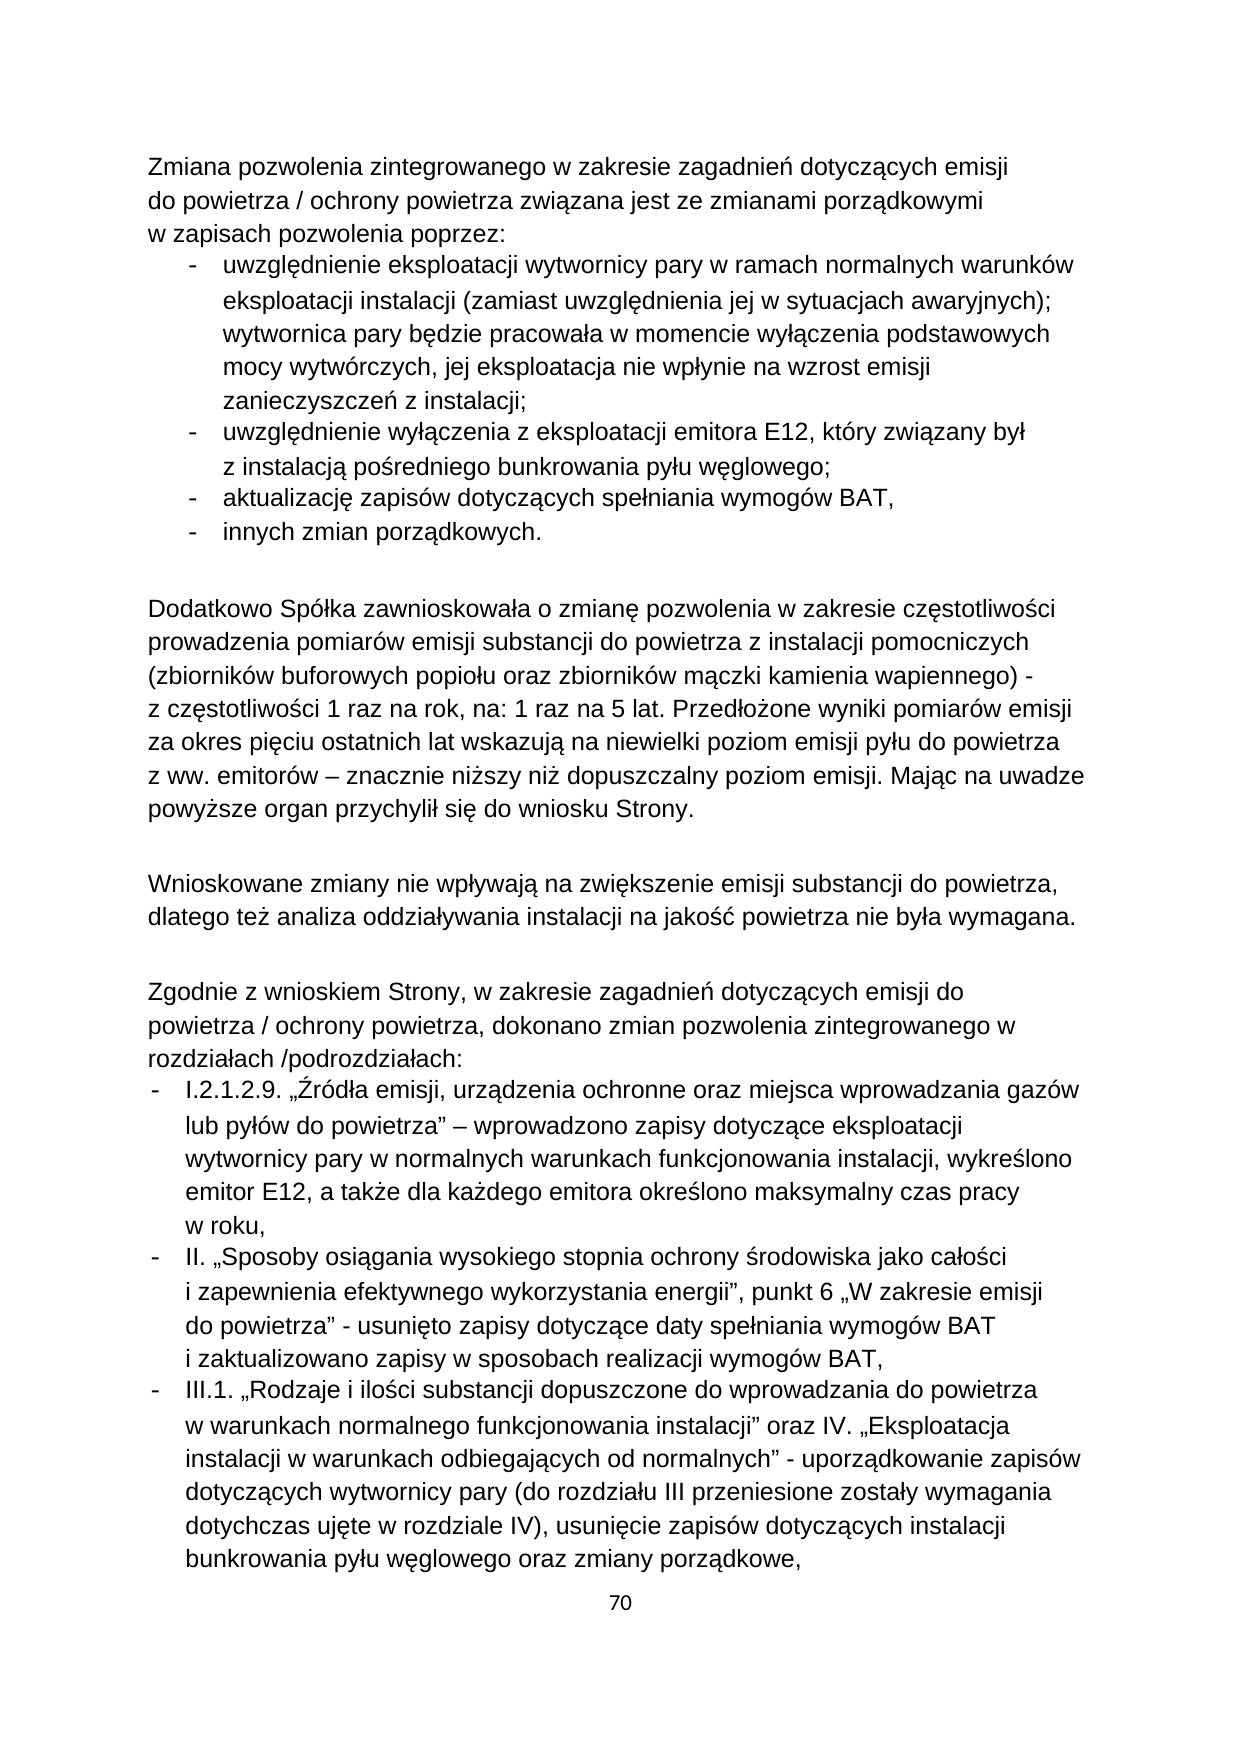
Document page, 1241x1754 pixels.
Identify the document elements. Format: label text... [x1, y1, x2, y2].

text Wnioskowane zmiany nie wpływają na zwiększenie emisji substancji do powietrza, dlatego też analiza oddziaływania instalacji na jakość powietrza nie była wymagana. [148, 864, 1092, 931]
list II. „Sposoby osiągania wysokiego stopnia ochrony środowiska jako całości i zapewnienia efektywnego wykorzystania energii”, punkt 6 „W zakresie emisji do powietrza” - usunięto zapisy dotyczące daty spełniania wymogów BAT i zaktualizowano zapisy w sposobach realizacji wymogów BAT, [148, 1239, 1092, 1373]
text Zmiana pozwolenia zintegrowanego w zakresie zagadnień dotyczących emisji do powietrza / ochrony powietrza związana jest ze zmianami porządkowymi w zapisach pozwolenia poprzez: [148, 148, 1092, 248]
list aktualizację zapisów dotyczących spełniania wymogów BAT, [185, 481, 1092, 514]
list I.2.1.2.9. „Źródła emisji, urządzenia ochronne oraz miejsca wprowadzania gazów lub pyłów do powietrza” – wprowadzono zapisy dotyczące eksploatacji wytwornicy pary w normalnych warunkach funkcjonowania instalacji, wykreślono emitor E12, a także dla każdego emitora określono maksymalny czas pracy w roku, [148, 1073, 1092, 1239]
list uwzględnienie eksploatacji wytwornicy pary w ramach normalnych warunków eksploatacji instalacji (zamiast uwzględnienia jej w sytuacjach awaryjnych); wytwornica pary będzie pracowała w momencie wyłączenia podstawowych mocy wytwórczych, jej eksploatacja nie wpłynie na wzrost emisji zanieczyszczeń z instalacji; [185, 248, 1092, 414]
text Zgodnie z wnioskiem Strony, w zakresie zagadnień dotyczących emisji do powietrza / ochrony powietrza, dokonano zmian pozwolenia zintegrowanego w rozdziałach /podrozdziałach: [148, 973, 1092, 1073]
list uwzględnienie wyłączenia z eksploatacji emitora E12, który związany był z instalacją pośredniego bunkrowania pyłu węglowego; [185, 414, 1092, 481]
list innych zmian porządkowych. [185, 514, 1092, 548]
list III.1. „Rodzaje i ilości substancji dopuszczone do wprowadzania do powietrza w warunkach normalnego funkcjonowania instalacji” oraz IV. „Eksploatacja instalacji w warunkach odbiegających od normalnych” - uporządkowanie zapisów dotyczących wytwornicy pary (do rozdziału III przeniesione zostały wymagania dotychczas ujęte w rozdziale IV), usunięcie zapisów dotyczących instalacji bunkrowania pyłu węglowego oraz zmiany porządkowe, [148, 1373, 1092, 1573]
text Dodatkowo Spółka zawnioskowała o zmianę pozwolenia w zakresie częstotliwości prowadzenia pomiarów emisji substancji do powietrza z instalacji pomocniczych (zbiorników buforowych popiołu oraz zbiorników mączki kamienia wapiennego) - z częstotliwości 1 raz na rok, na: 1 raz na 5 lat. Przedłożone wyniki pomiarów emisji za okres pięciu ostatnich lat wskazują na niewielki poziom emisji pyłu do powietrza z ww. emitorów – znacznie niższy niż dopuszczalny poziom emisji. Mając na uwadze powyższe organ przychylił się do wniosku Strony. [148, 589, 1092, 823]
